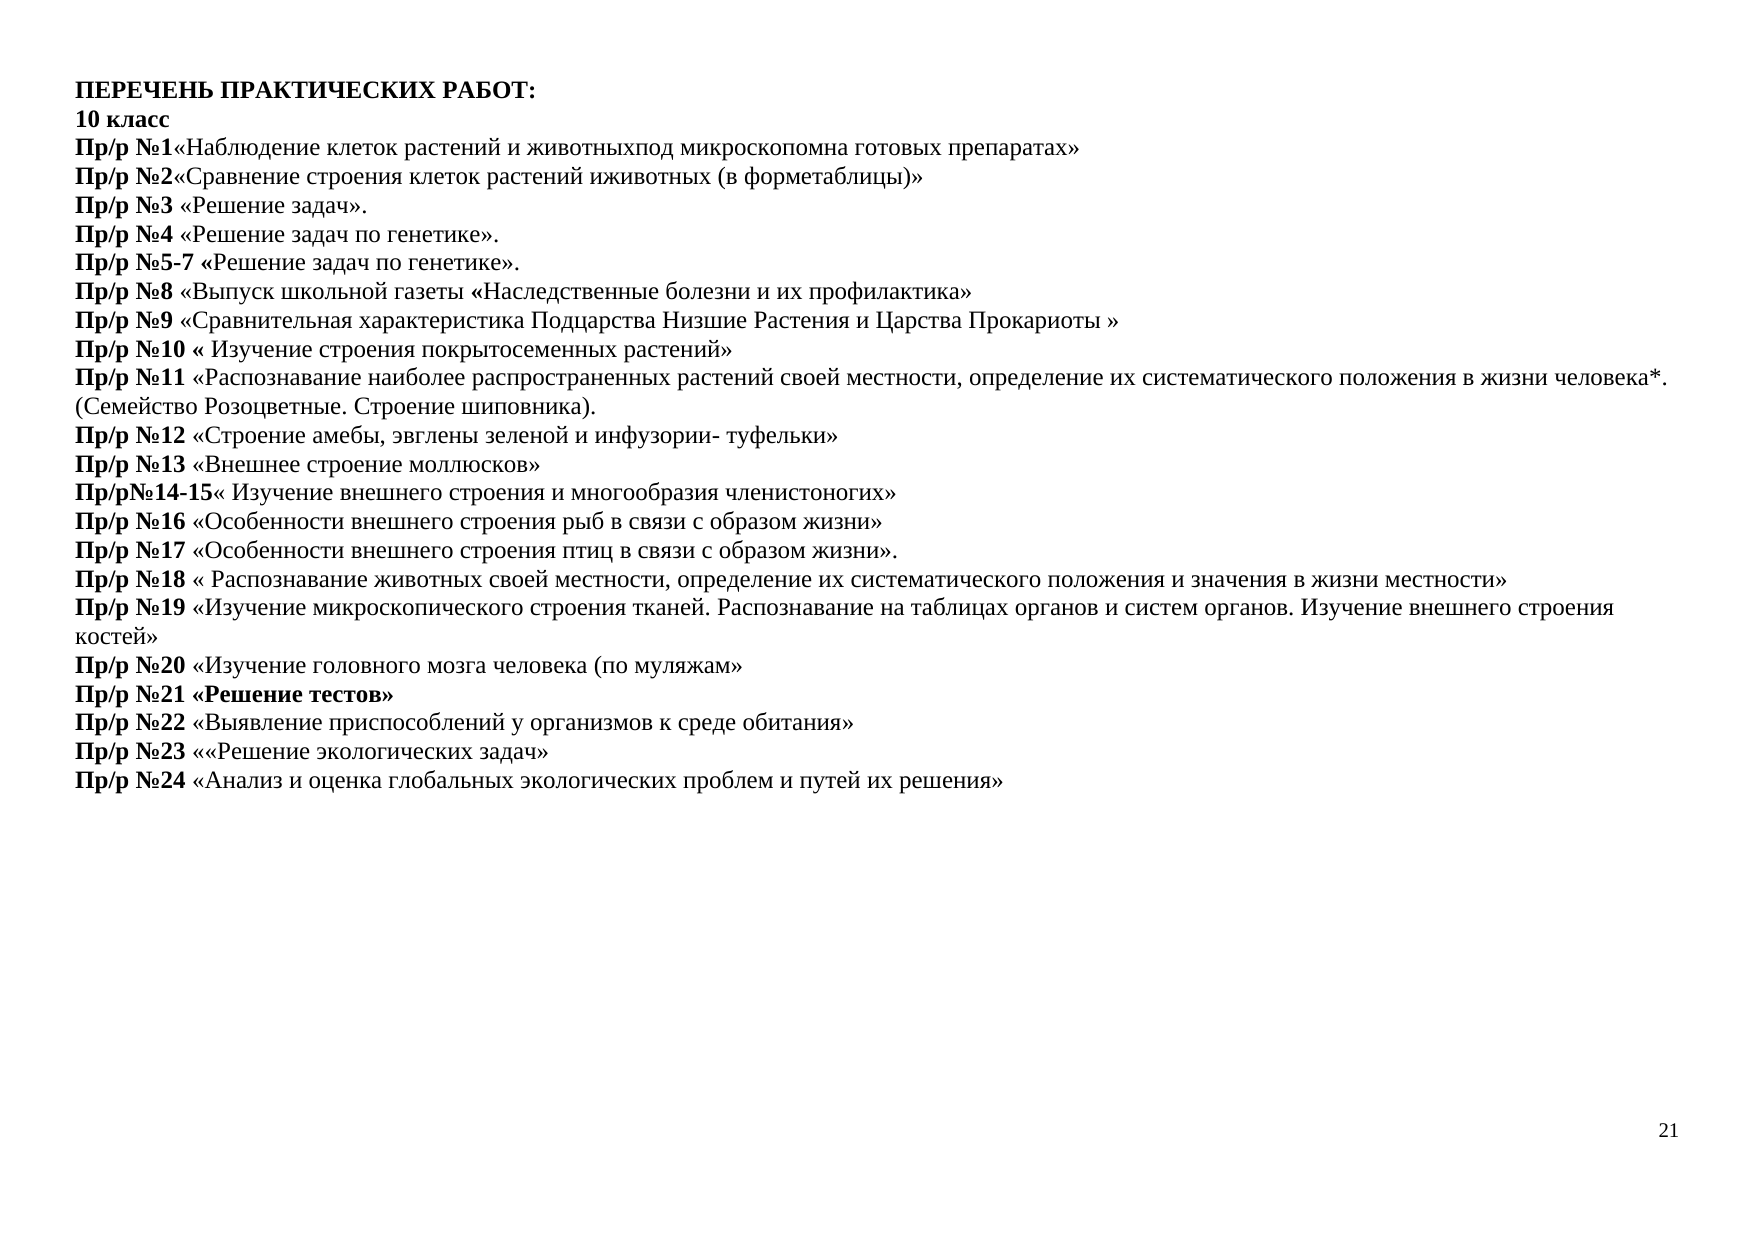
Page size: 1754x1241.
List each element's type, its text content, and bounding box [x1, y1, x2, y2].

text Пр/р №10 « Изучение строения покрытосеменных растений» [75, 334, 1679, 362]
text Пр/р №17 «Особенности внешнего строения птиц в связи с образом жизни». [75, 535, 1679, 564]
text Пр/р №2«Сравнение строения клеток растений иживотных (в форметаблицы)» [75, 161, 1679, 190]
text Пр/р №5-7 «Решение задач по генетике». [75, 247, 1679, 276]
text ПЕРЕЧЕНЬ ПРАКТИЧЕСКИХ РАБОТ: [75, 75, 1679, 104]
text Пр/р №3 «Решение задач». [75, 190, 1679, 219]
text Пр/р №18 « Распознавание животных своей местности, определение их систематического положения и значения в жизни местности» [75, 564, 1679, 592]
text Пр/р №13 «Внешнее строение моллюсков» [75, 449, 1679, 477]
text Пр/р №16 «Особенности внешнего строения рыб в связи с образом жизни» [75, 506, 1679, 535]
text Пр/р №20 «Изучение головного мозга человека (по муляжам» [75, 650, 1679, 679]
text Пр/р №23 ««Решение экологических задач» [75, 736, 1679, 765]
text Пр/р №9 «Сравнительная характеристика Подцарства Низшие Растения и Царства Прокариоты » [75, 305, 1679, 334]
text Пр/р №4 «Решение задач по генетике». [75, 219, 1679, 247]
text Пр/р№14-15« Изучение внешнего строения и многообразия членистоногих» [75, 477, 1679, 506]
text Пр/р №21 «Решение тестов» [75, 679, 1679, 707]
text Пр/р №11 «Распознавание наиболее распространенных растений своей местности, определение их систематического положения в жизни человека*. (Семейство Розоцветные. Строение шиповника). [75, 362, 1679, 420]
text 10 класс [75, 104, 1679, 132]
text Пр/р №8 «Выпуск школьной газеты «Наследственные болезни и их профилактика» [75, 276, 1679, 305]
text Пр/р №12 «Строение амебы, эвглены зеленой и инфузории- туфельки» [75, 420, 1679, 449]
text Пр/р №1«Наблюдение клеток растений и животныхпод микроскопомна готовых препаратах» [75, 132, 1679, 161]
text Пр/р №19 «Изучение микроскопического строения тканей. Распознавание на таблицах органов и систем органов. Изучение внешнего строения костей» [75, 592, 1679, 650]
text Пр/р №24 «Анализ и оценка глобальных экологических проблем и путей их решения» [75, 765, 1679, 794]
text Пр/р №22 «Выявление приспособлений у организмов к среде обитания» [75, 707, 1679, 736]
